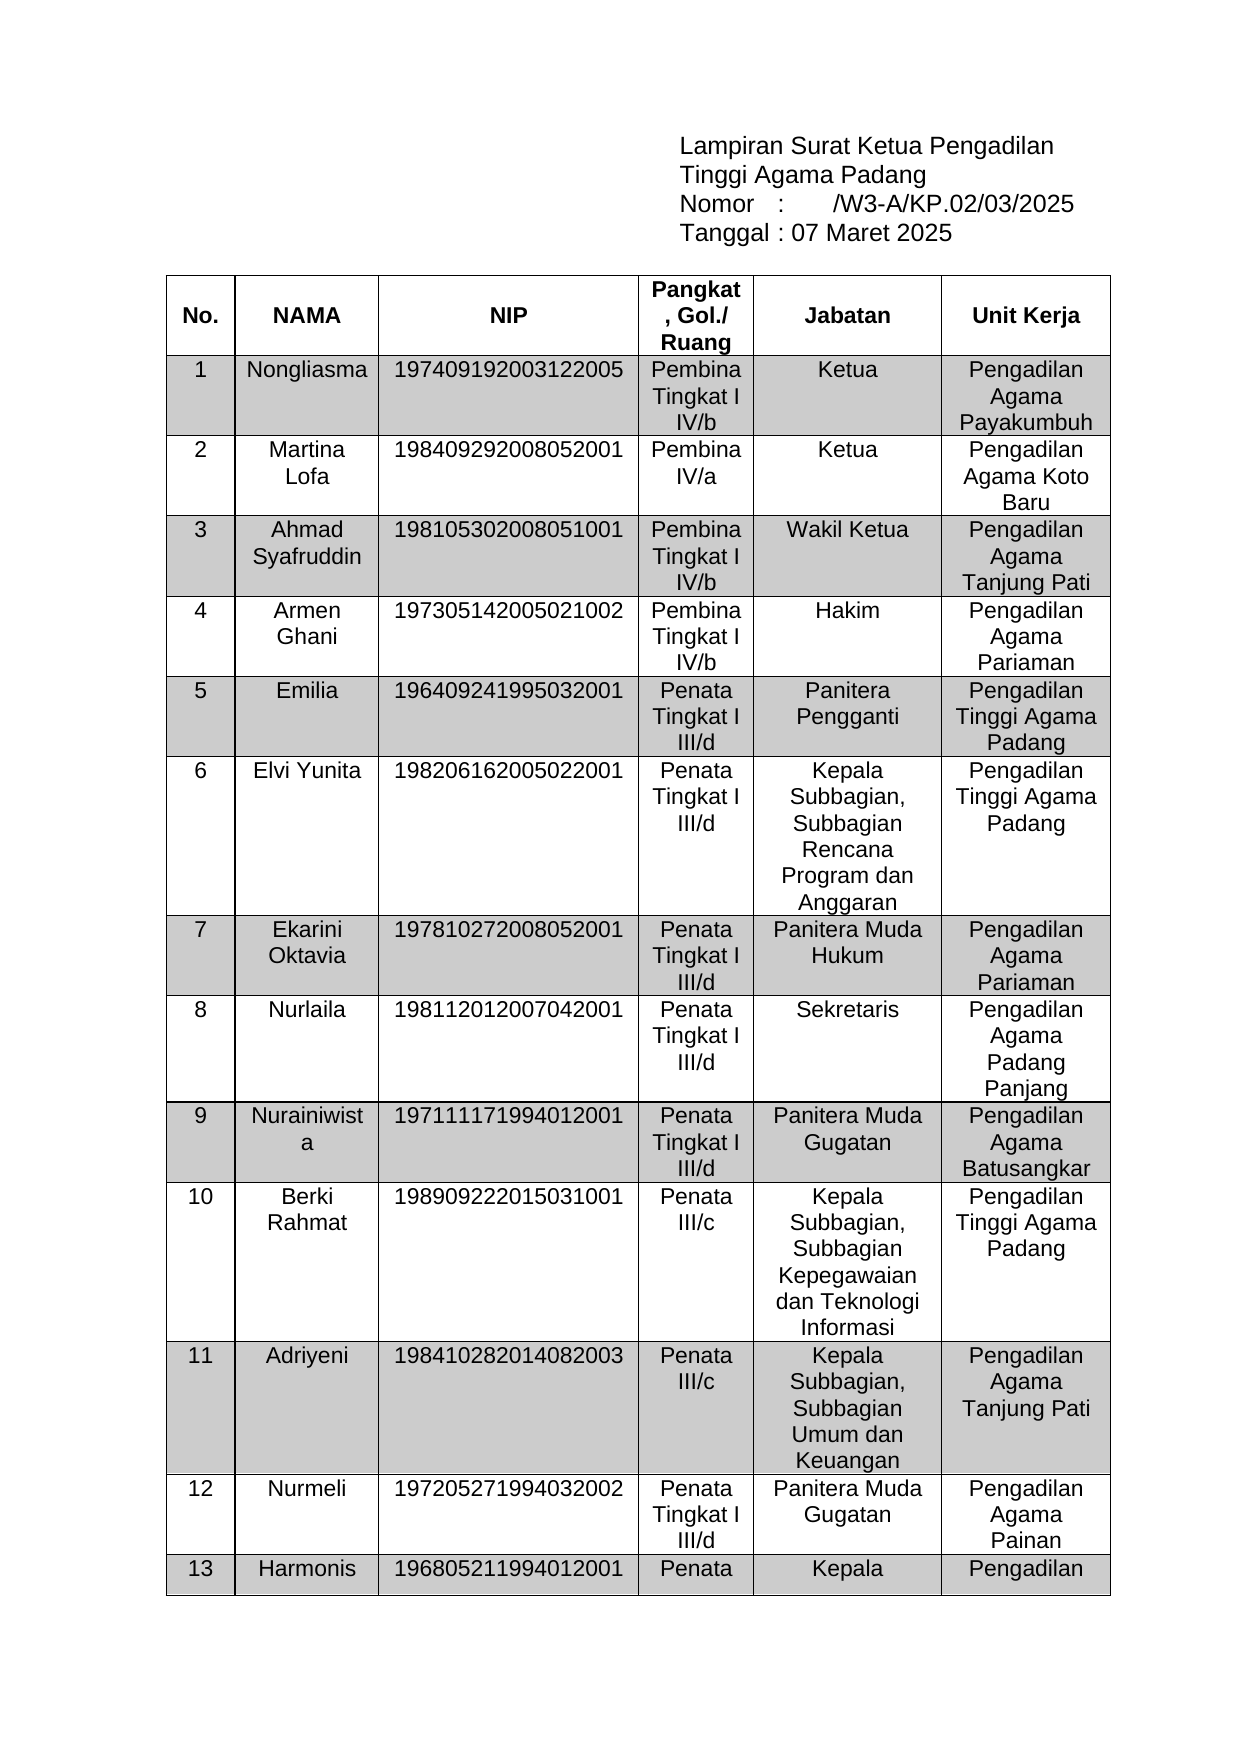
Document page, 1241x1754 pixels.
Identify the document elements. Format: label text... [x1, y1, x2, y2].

table_cell Martina Lofa [236, 436, 378, 515]
table_cell Nongliasma [236, 356, 378, 435]
text Tanggal : 07 Maret 2025 [679, 218, 1122, 246]
table_cell Panitera Muda Gugatan [754, 1475, 941, 1554]
table_cell Pengadilan Agama Payakumbuh [942, 356, 1110, 435]
table_cell 198206162005022001 [379, 757, 638, 915]
table_cell Pengadilan Agama Batusangkar [942, 1103, 1110, 1182]
table_cell 7 [167, 916, 234, 995]
table_cell Pembina IV/a [639, 436, 753, 515]
table_cell Adriyeni [236, 1342, 378, 1473]
table_cell 197205271994032002 [379, 1475, 638, 1554]
table_cell Pengadilan Agama Padang Panjang [942, 1555, 1110, 1594]
table_cell Ketua [754, 356, 941, 435]
table_cell 198409292008052001 [379, 436, 638, 515]
table_cell Elvi Yunita [236, 757, 378, 915]
table_cell 198105302008051001 [379, 516, 638, 596]
table_cell Ahmad Syafruddin [236, 516, 378, 596]
table_cell 197111171994012001 [379, 1103, 638, 1182]
table_cell Pengadilan Agama Painan [942, 1475, 1110, 1554]
table_cell Pembina Tingkat I IV/b [639, 356, 753, 435]
table_cell 2 [167, 436, 234, 515]
table_header Unit Kerja [942, 276, 1110, 355]
table_header Jabatan [754, 276, 941, 355]
table_cell 5 [167, 677, 234, 756]
table_cell 13 [167, 1555, 234, 1594]
table_cell 4 [167, 597, 234, 676]
table_cell Penata Tingkat I III/d [639, 757, 753, 915]
table_cell Ketua [754, 436, 941, 515]
table_cell 197305142005021002 [379, 597, 638, 676]
table_cell Panitera Pengganti [754, 677, 941, 756]
table_cell Nurlaila [236, 996, 378, 1101]
table_cell Pengadilan Agama Koto Baru [942, 436, 1110, 515]
table_header NIP [379, 276, 638, 355]
table_cell Pengadilan Agama Tanjung Pati [942, 516, 1110, 596]
table_cell 10 [167, 1183, 234, 1341]
table_cell 11 [167, 1342, 234, 1473]
table_cell 9 [167, 1103, 234, 1182]
table_cell Penata Tingkat I III/d [639, 916, 753, 995]
table_cell Kepala Subbagian, Subbagian Kepegawaian dan Teknologi Informasi [754, 1183, 941, 1341]
text Lampiran Surat Ketua Pengadilan Tinggi Agama Padang [679, 131, 1122, 189]
table_cell 6 [167, 757, 234, 915]
table_cell Pengadilan Agama Pariaman [942, 916, 1110, 995]
table_cell Nurainiwista [236, 1103, 378, 1182]
table_cell Penata Tingkat I III/d [639, 1103, 753, 1182]
table_cell Emilia [236, 677, 378, 756]
table_cell 197810272008052001 [379, 916, 638, 995]
table_cell 198909222015031001 [379, 1183, 638, 1341]
table_cell 198112012007042001 [379, 996, 638, 1101]
table_cell Ekarini Oktavia [236, 916, 378, 995]
table_header NAMA [236, 276, 378, 355]
table_cell Penata III/c [639, 1183, 753, 1341]
table_cell Kepala Subbagian, Subbagian Umum dan Keuangan [754, 1342, 941, 1473]
table_cell Panitera Muda Hukum [754, 916, 941, 995]
table_cell Pengadilan Tinggi Agama Padang [942, 757, 1110, 915]
table_cell Pengadilan Agama Pariaman [942, 597, 1110, 676]
table_cell Armen Ghani [236, 597, 378, 676]
table_cell Harmonis [236, 1555, 378, 1594]
table_cell 1 [167, 356, 234, 435]
table_cell Pembina Tingkat I IV/b [639, 516, 753, 596]
table_cell Pengadilan Agama Tanjung Pati [942, 1342, 1110, 1473]
table_cell Pengadilan Agama Padang Panjang [942, 996, 1110, 1101]
text Nomor : /W3-A/KP.02/03/2025 [679, 189, 1122, 218]
table_cell Penata Tingkat I III/d [639, 677, 753, 756]
table_cell Kepala Subbagian, Subbagian Rencana Program dan Anggaran [754, 757, 941, 915]
table_header No. [167, 276, 234, 355]
table_cell 3 [167, 516, 234, 596]
table_cell 196805211994012001 [379, 1555, 638, 1594]
table_cell Panitera Muda Gugatan [754, 1103, 941, 1182]
table_header Pangkat, Gol./ Ruang [639, 276, 753, 355]
table_cell 8 [167, 996, 234, 1101]
table_cell 197409192003122005 [379, 356, 638, 435]
table_cell 198410282014082003 [379, 1342, 638, 1473]
table_cell Hakim [754, 597, 941, 676]
table_cell 12 [167, 1475, 234, 1554]
table_cell Penata Tingkat I III/d [639, 1555, 753, 1594]
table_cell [754, 1555, 941, 1594]
table_cell Penata Tingkat I III/d [639, 1475, 753, 1554]
table_cell 196409241995032001 [379, 677, 638, 756]
table_cell Penata III/c [639, 1342, 753, 1473]
table_cell Wakil Ketua [754, 516, 941, 596]
table_cell Pengadilan Tinggi Agama Padang [942, 677, 1110, 756]
table_cell Pembina Tingkat I IV/b [639, 597, 753, 676]
table_cell Pengadilan Tinggi Agama Padang [942, 1183, 1110, 1341]
table_cell Berki Rahmat [236, 1183, 378, 1341]
table_cell Nurmeli [236, 1475, 378, 1554]
table_cell Penata Tingkat I III/d [639, 996, 753, 1101]
table_cell Sekretaris [754, 996, 941, 1101]
